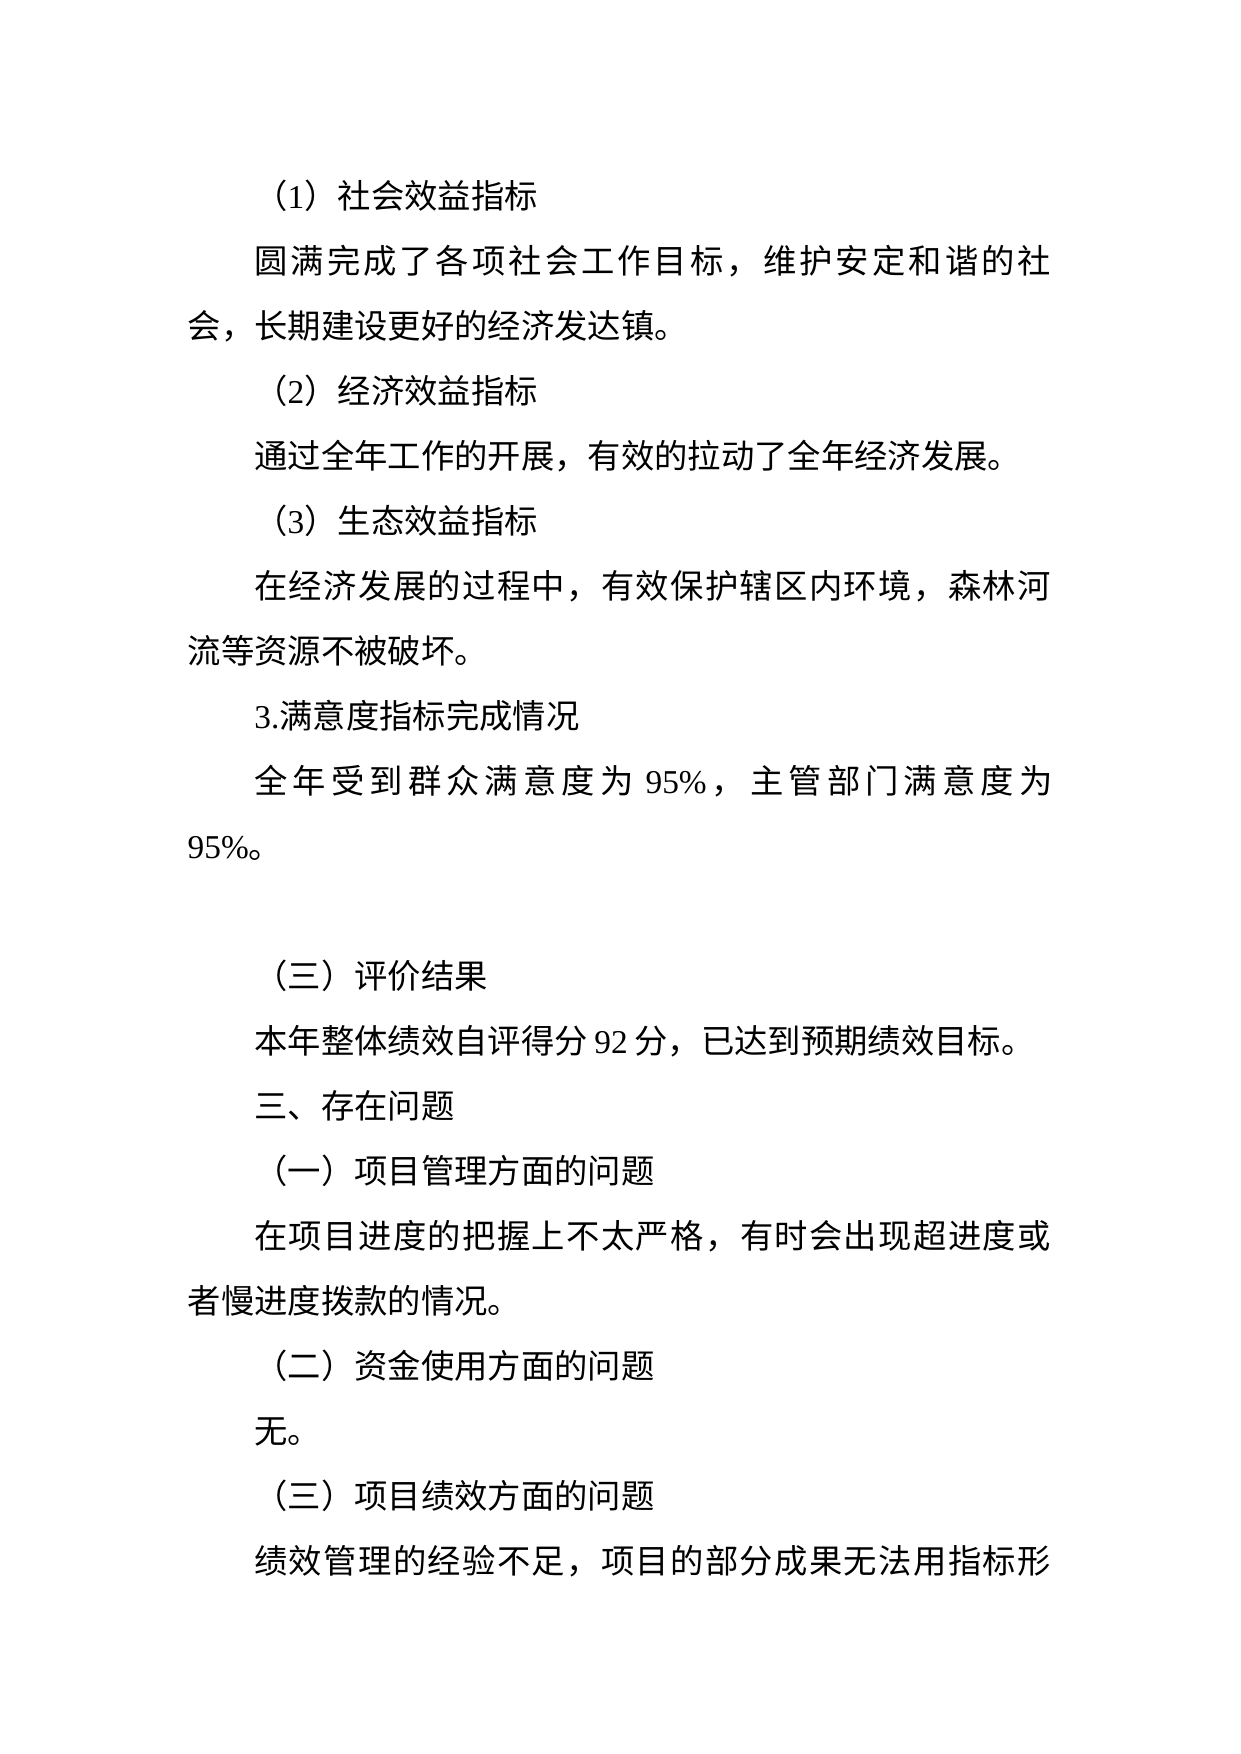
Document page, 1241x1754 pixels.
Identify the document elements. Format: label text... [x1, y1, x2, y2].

text 本年整体绩效自评得分92分，已达到预期绩效目标。 [187, 1007, 1053, 1072]
text 无。 [187, 1397, 1053, 1462]
list 三、存在问题 [187, 1072, 1053, 1137]
text 通过全年工作的开展，有效的拉动了全年经济发展。 [187, 422, 1053, 487]
text 在项目进度的把握上不太严格，有时会出现超进度或者慢进度拨款的情况。 [187, 1202, 1053, 1332]
text （二）资金使用方面的问题 [187, 1332, 1053, 1397]
text 圆满完成了各项社会工作目标，维护安定和谐的社会，长期建设更好的经济发达镇。 [187, 227, 1053, 357]
text （三）项目绩效方面的问题 [187, 1462, 1053, 1527]
text （3）生态效益指标 [187, 487, 1053, 552]
text 3.满意度指标完成情况 [187, 682, 1053, 747]
text （三）评价结果 [187, 942, 1053, 1007]
text 全年受到群众满意度为95%，主管部门满意度为95%。 [187, 747, 1053, 877]
text 在经济发展的过程中，有效保护辖区内环境，森林河流等资源不被破坏。 [187, 552, 1053, 682]
text （一）项目管理方面的问题 [187, 1137, 1053, 1202]
text （1）社会效益指标 [187, 162, 1053, 227]
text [187, 1527, 1053, 1592]
text （2）经济效益指标 [187, 357, 1053, 422]
